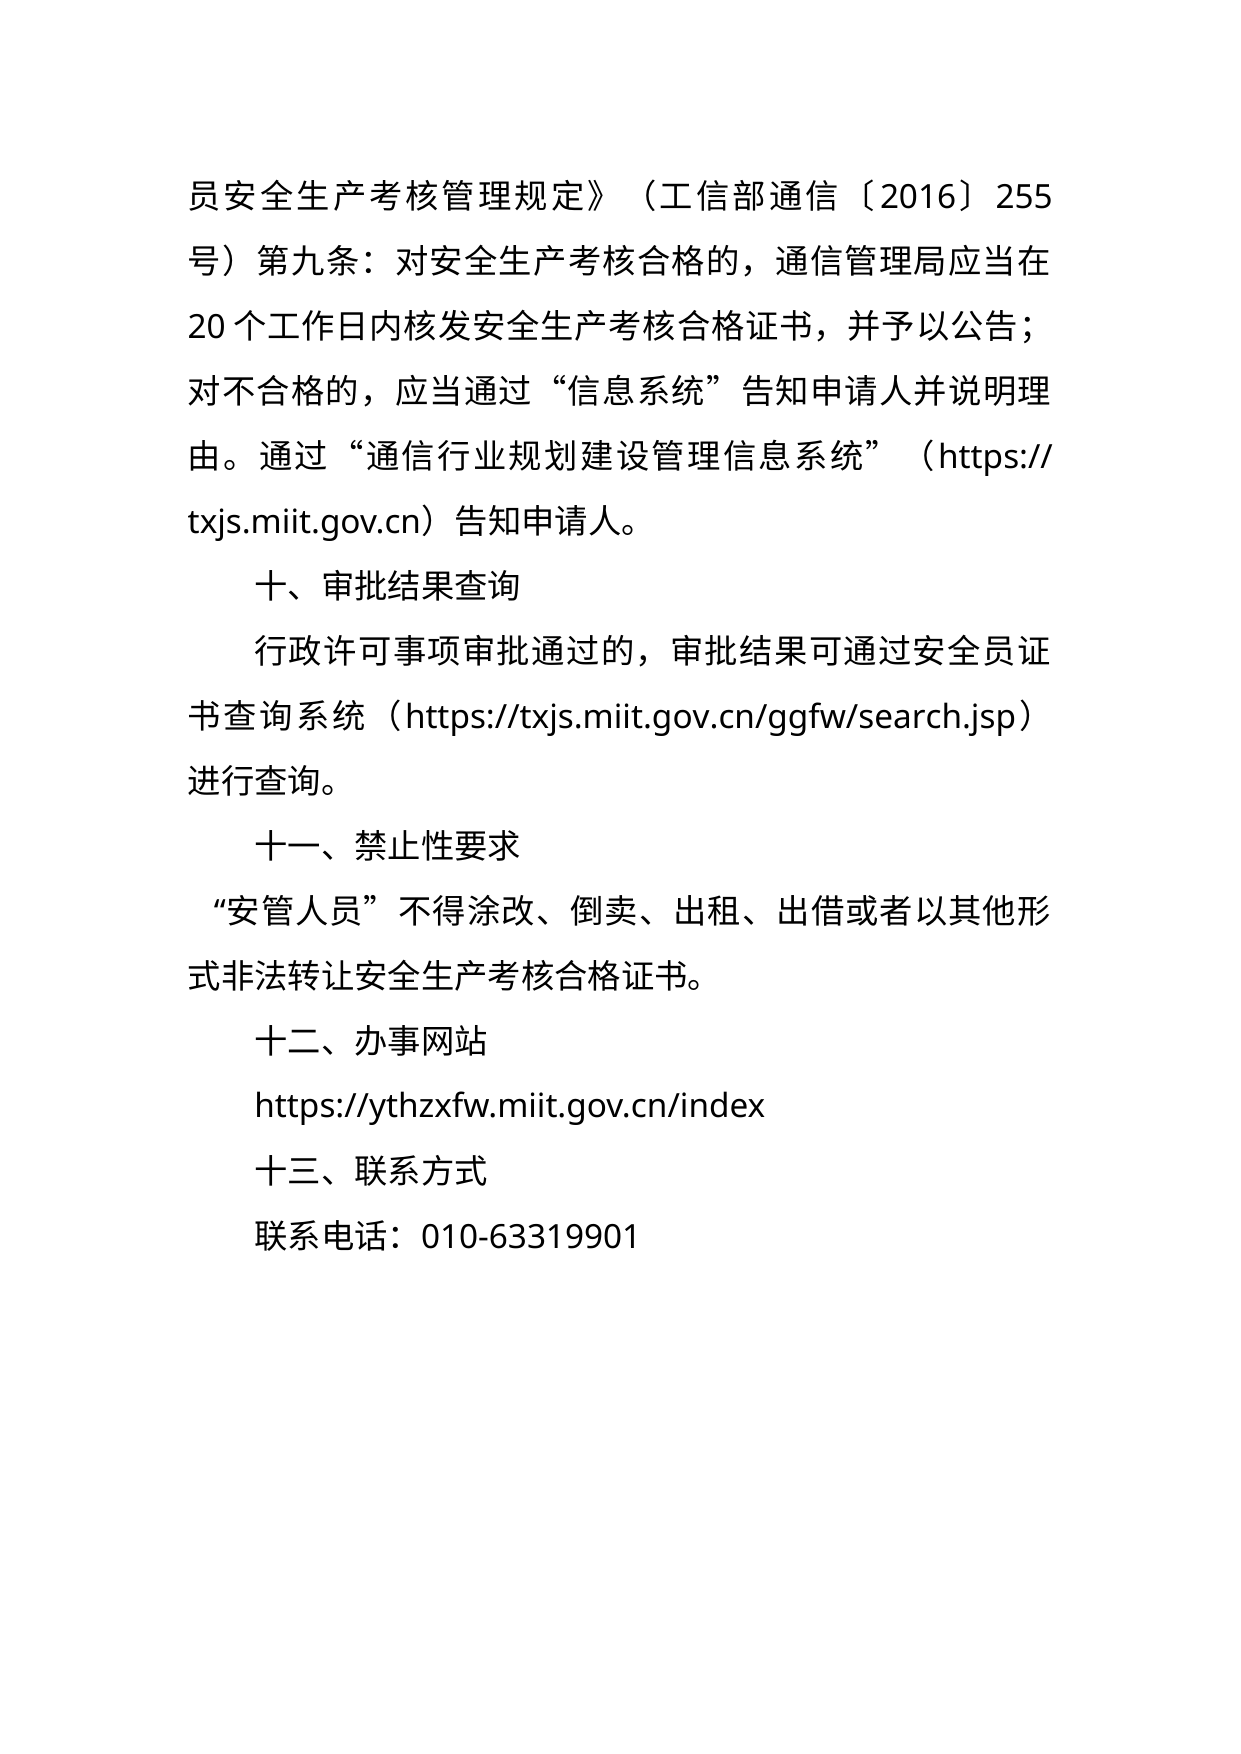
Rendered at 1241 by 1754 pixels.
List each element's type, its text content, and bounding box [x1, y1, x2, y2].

text 联系电话：010-63319901 [187, 1202, 1053, 1267]
text 行政许可事项审批通过的，审批结果可通过安全员证书查询系统（https://txjs.miit.gov.cn/ggfw/search.jsp）进行查询。 [187, 617, 1053, 812]
list https://ythzxfw.miit.gov.cn/index [187, 1072, 1053, 1137]
text 十一、禁止性要求 [187, 812, 1053, 877]
text “安管人员”不得涂改、倒卖、出租、出借或者以其他形式非法转让安全生产考核合格证书。 [187, 877, 1053, 1007]
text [187, 162, 1053, 552]
text 十、审批结果查询 [187, 552, 1053, 617]
list 十二、办事网站 [187, 1007, 1053, 1072]
list 十三、联系方式 [187, 1137, 1053, 1202]
